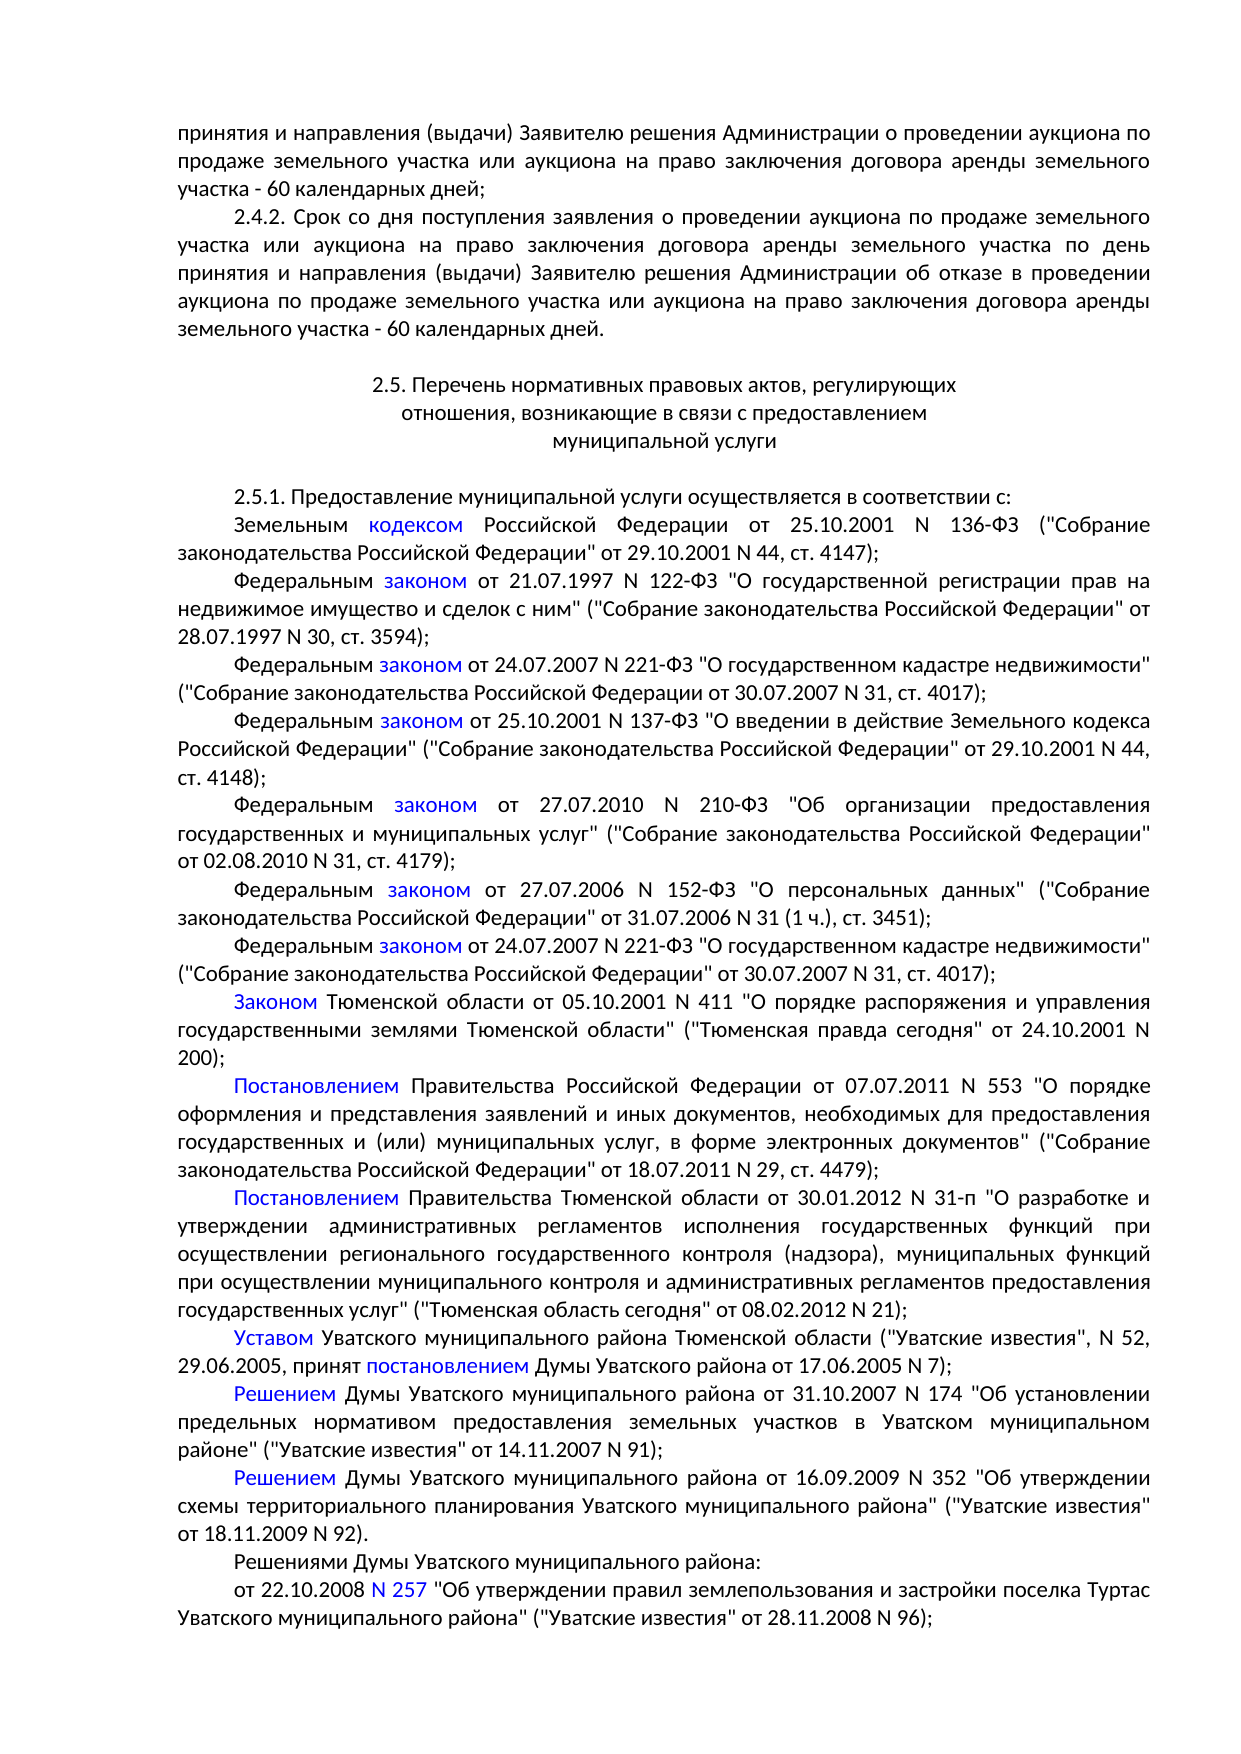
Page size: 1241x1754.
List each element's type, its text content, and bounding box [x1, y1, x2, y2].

text Земельным кодексом Российской Федерации от 25.10.2001 N 136-ФЗ ("Собрание законодательства Российской Федерации" от 29.10.2001 N 44, ст. 4147); [177, 510, 1152, 566]
text Федеральным законом от 24.07.2007 N 221-ФЗ "О государственном кадастре недвижимости" ("Собрание законодательства Российской Федерации" от 30.07.2007 N 31, ст. 4017); [177, 931, 1152, 987]
text муниципальной услуги [177, 426, 1152, 454]
text Уставом Уватского муниципального района Тюменской области ("Уватские известия", N 52, 29.06.2005, принят постановлением Думы Уватского района от 17.06.2005 N 7); [177, 1323, 1152, 1379]
text Федеральным законом от 21.07.1997 N 122-ФЗ "О государственной регистрации прав на недвижимое имущество и сделок с ним" ("Собрание законодательства Российской Федерации" от 28.07.1997 N 30, ст. 3594); [177, 566, 1152, 651]
text Решением Думы Уватского муниципального района от 16.09.2009 N 352 "Об утверждении схемы территориального планирования Уватского муниципального района" ("Уватские известия" от 18.11.2009 N 92). [177, 1463, 1152, 1547]
text отношения, возникающие в связи с предоставлением [177, 398, 1152, 426]
text от 22.10.2008 N 257 "Об утверждении правил землепользования и застройки поселка Туртас Уватского муниципального района" ("Уватские известия" от 28.11.2008 N 96); [177, 1575, 1152, 1631]
text 2.4.2. Срок со дня поступления заявления о проведении аукциона по продаже земельного участка или аукциона на право заключения договора аренды земельного участка по день принятия и направления (выдачи) Заявителю решения Администрации об отказе в проведении аукциона по продаже земельного участка или аукциона на право заключения договора аренды земельного участка - 60 календарных дней. [177, 202, 1152, 342]
text Законом Тюменской области от 05.10.2001 N 411 "О порядке распоряжения и управления государственными землями Тюменской области" ("Тюменская правда сегодня" от 24.10.2001 N 200); [177, 987, 1152, 1071]
text Федеральным законом от 24.07.2007 N 221-ФЗ "О государственном кадастре недвижимости" ("Собрание законодательства Российской Федерации от 30.07.2007 N 31, ст. 4017); [177, 651, 1152, 707]
text Постановлением Правительства Российской Федерации от 07.07.2011 N 553 "О порядке оформления и представления заявлений и иных документов, необходимых для предоставления государственных и (или) муниципальных услуг, в форме электронных документов" ("Собрание законодательства Российской Федерации" от 18.07.2011 N 29, ст. 4479); [177, 1071, 1152, 1183]
text 2.5. Перечень нормативных правовых актов, регулирующих [177, 370, 1152, 398]
text Федеральным законом от 27.07.2006 N 152-ФЗ "О персональных данных" ("Собрание законодательства Российской Федерации" от 31.07.2006 N 31 (1 ч.), ст. 3451); [177, 875, 1152, 931]
text Федеральным законом от 25.10.2001 N 137-ФЗ "О введении в действие Земельного кодекса Российской Федерации" ("Собрание законодательства Российской Федерации" от 29.10.2001 N 44, ст. 4148); [177, 707, 1152, 791]
text Федеральным законом от 27.07.2010 N 210-ФЗ "Об организации предоставления государственных и муниципальных услуг" ("Собрание законодательства Российской Федерации" от 02.08.2010 N 31, ст. 4179); [177, 791, 1152, 875]
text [177, 118, 1152, 202]
text 2.5.1. Предоставление муниципальной услуги осуществляется в соответствии с: [177, 482, 1152, 510]
text Решениями Думы Уватского муниципального района: [177, 1547, 1152, 1575]
text Решением Думы Уватского муниципального района от 31.10.2007 N 174 "Об установлении предельных нормативом предоставления земельных участков в Уватском муниципальном районе" ("Уватские известия" от 14.11.2007 N 91); [177, 1379, 1152, 1463]
text Постановлением Правительства Тюменской области от 30.01.2012 N 31-п "О разработке и утверждении административных регламентов исполнения государственных функций при осуществлении регионального государственного контроля (надзора), муниципальных функций при осуществлении муниципального контроля и административных регламентов предоставления государственных услуг" ("Тюменская область сегодня" от 08.02.2012 N 21); [177, 1183, 1152, 1323]
